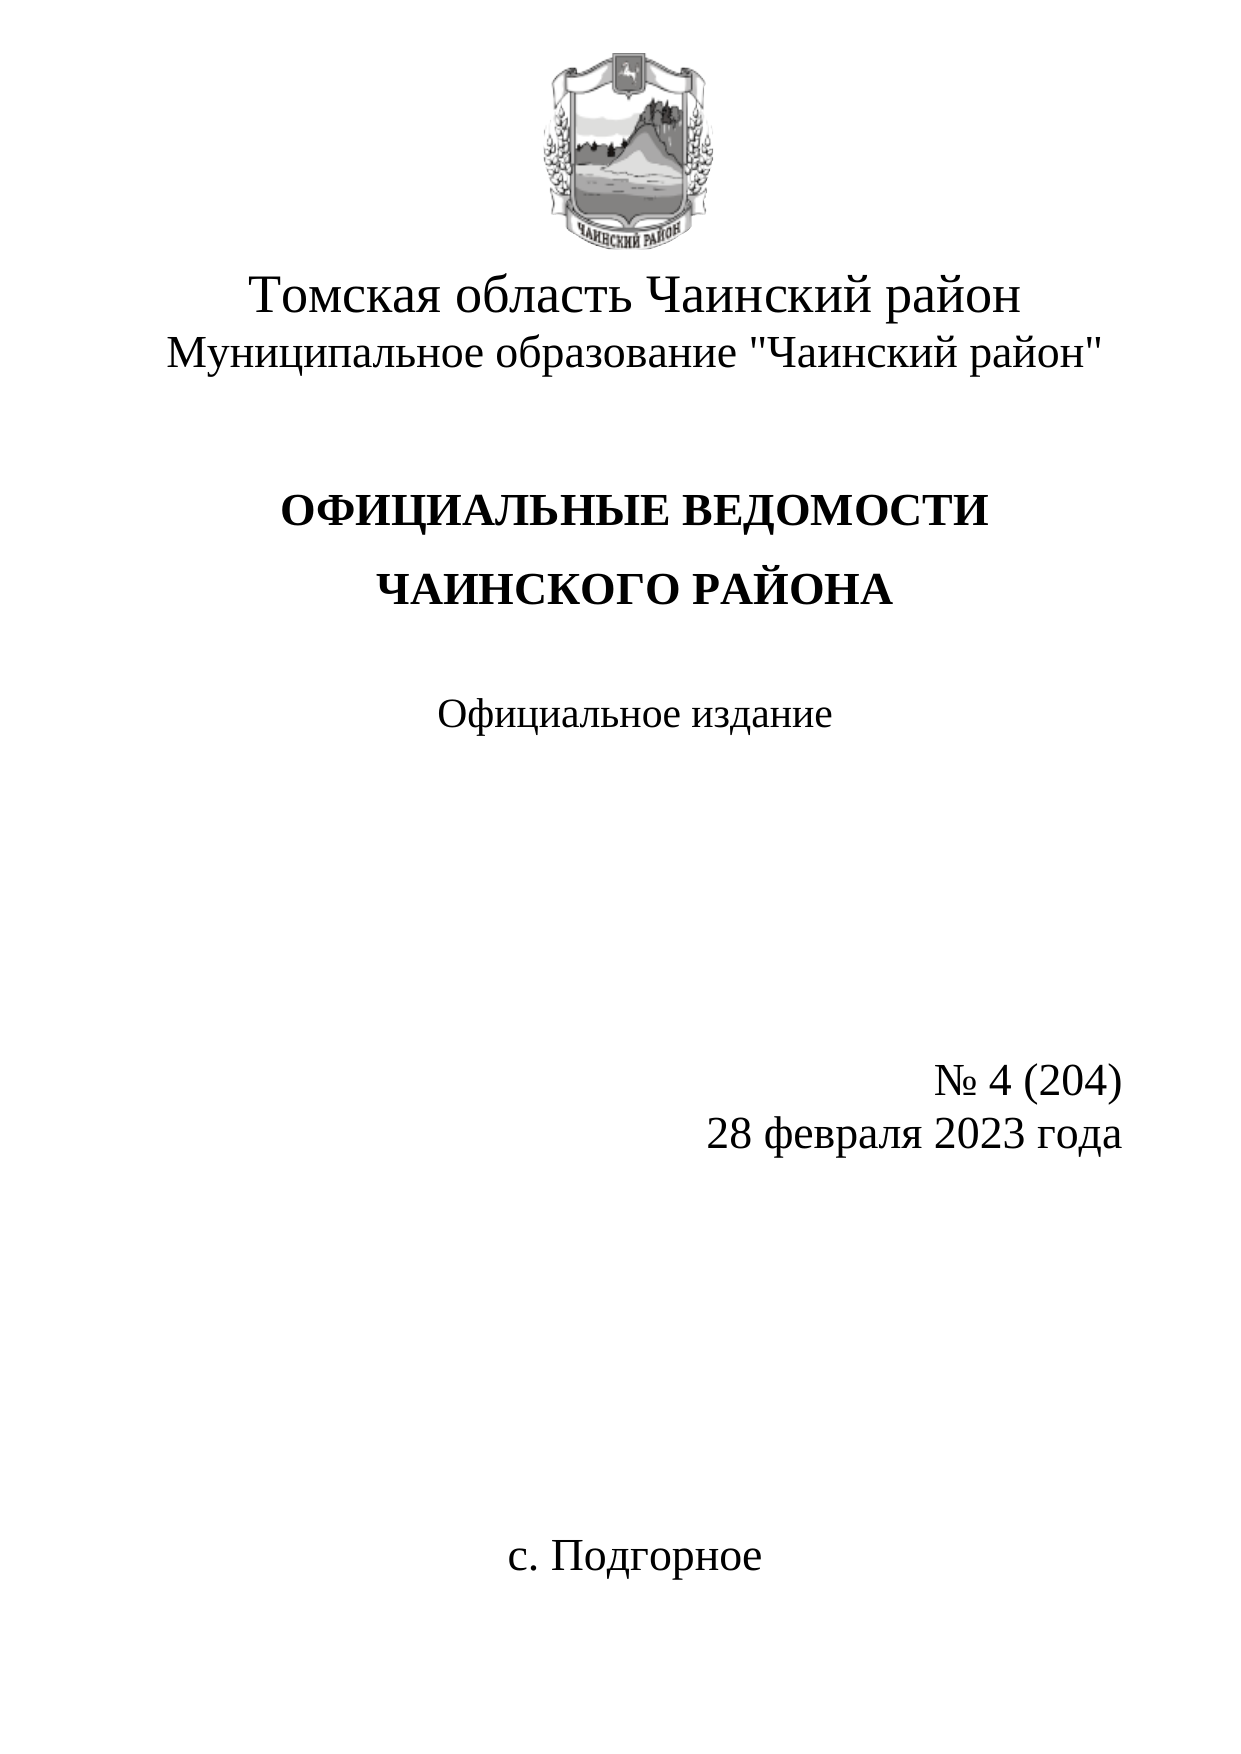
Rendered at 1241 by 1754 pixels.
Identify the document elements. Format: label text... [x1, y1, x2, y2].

text с. Подгорное [148, 1527, 1122, 1580]
text 28 февраля 2023 года [148, 1106, 1122, 1158]
text Муниципальное образование "Чаинский район" [148, 324, 1122, 377]
text ОФИЦИАЛЬНЫЕ ВЕДОМОСТИ [148, 483, 1122, 535]
text ЧАИНСКОГО РАЙОНА [148, 562, 1122, 614]
text Томская область Чаинский район [148, 262, 1122, 324]
text № 4 (204) [148, 1053, 1122, 1106]
text Официальное издание [148, 689, 1122, 737]
